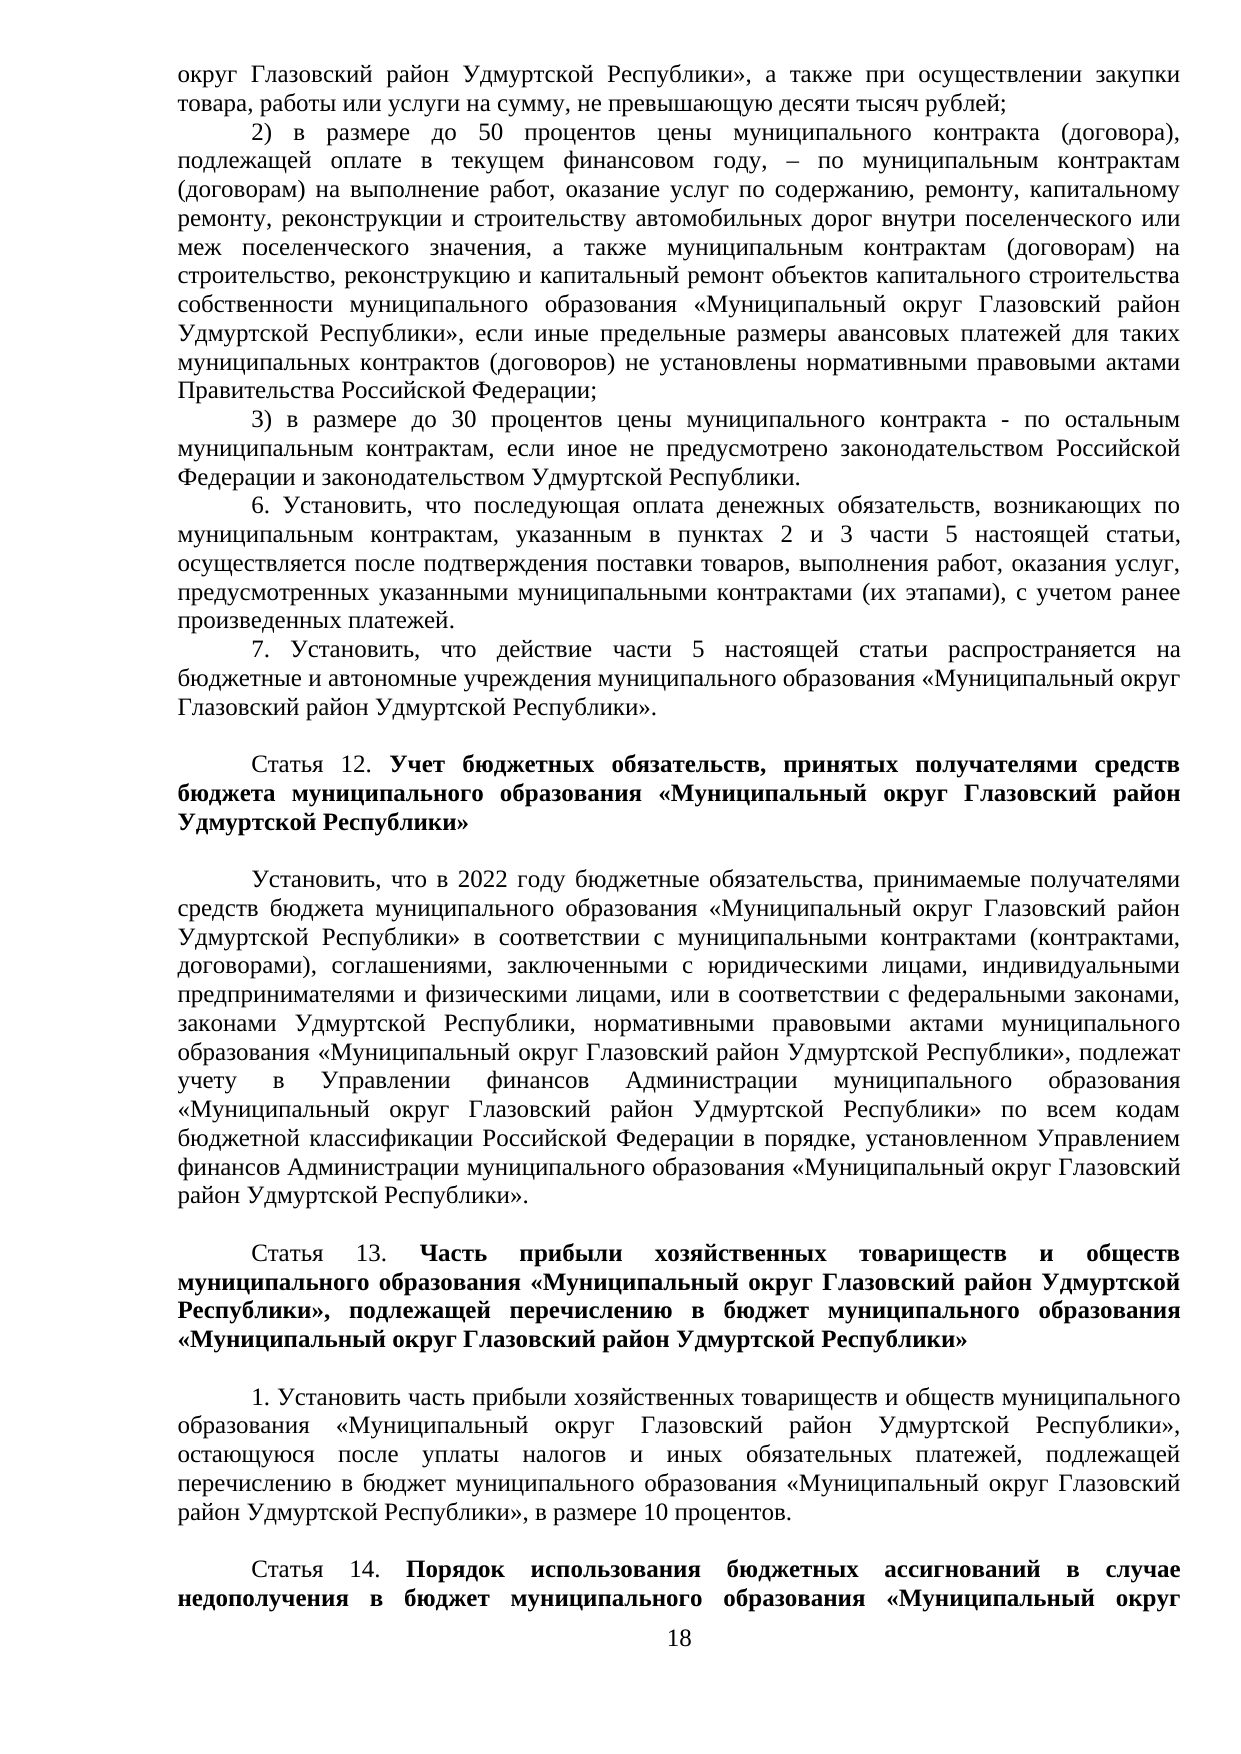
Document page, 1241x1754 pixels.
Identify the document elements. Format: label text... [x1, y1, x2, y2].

text 7. Установить, что действие части 5 настоящей статьи распространяется на бюджетные и автономные учреждения муниципального образования «Муниципальный округ Глазовский район Удмуртской Республики». [177, 634, 1181, 720]
text 1. Установить часть прибыли хозяйственных товариществ и обществ муниципального образования «Муниципальный округ Глазовский район Удмуртской Республики», остающуюся после уплаты налогов и иных обязательных платежей, подлежащей перечислению в бюджет муниципального образования «Муниципальный округ Глазовский район Удмуртской Республики», в размере 10 процентов. [177, 1382, 1181, 1525]
text Статья 12. Учет бюджетных обязательств, принятых получателями средств бюджета муниципального образования «Муниципальный округ Глазовский район Удмуртской Республики» [177, 749, 1181, 835]
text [177, 1554, 1181, 1612]
text 6. Установить, что последующая оплата денежных обязательств, возникающих по муниципальным контрактам, указанным в пунктах 2 и 3 части 5 настоящей статьи, осуществляется после подтверждения поставки товаров, выполнения работ, оказания услуг, предусмотренных указанными муниципальными контрактами (их этапами), с учетом ранее произведенных платежей. [177, 490, 1181, 634]
text Установить, что в 2022 году бюджетные обязательства, принимаемые получателями средств бюджета муниципального образования «Муниципальный округ Глазовский район Удмуртской Республики» в соответствии с муниципальными контрактами (контрактами, договорами), соглашениями, заключенными с юридическими лицами, индивидуальными предпринимателями и физическими лицами, или в соответствии с федеральными законами, законами Удмуртской Республики, нормативными правовыми актами муниципального образования «Муниципальный округ Глазовский район Удмуртской Республики», подлежат учету в Управлении финансов Администрации муниципального образования «Муниципальный округ Глазовский район Удмуртской Республики» по всем кодам бюджетной классификации Российской Федерации в порядке, установленном Управлением финансов Администрации муниципального образования «Муниципальный округ Глазовский район Удмуртской Республики». [177, 864, 1181, 1209]
text 2) в размере до 50 процентов цены муниципального контракта (договора), подлежащей оплате в текущем финансовом году, – по муниципальным контрактам (договорам) на выполнение работ, оказание услуг по содержанию, ремонту, капитальному ремонту, реконструкции и строительству автомобильных дорог внутри поселенческого или меж поселенческого значения, а также муниципальным контрактам (договорам) на строительство, реконструкцию и капитальный ремонт объектов капитального строительства собственности муниципального образования «Муниципальный округ Глазовский район Удмуртской Республики», если иные предельные размеры авансовых платежей для таких муниципальных контрактов (договоров) не установлены нормативными правовыми актами Правительства Российской Федерации; [177, 117, 1181, 404]
text 3) в размере до 30 процентов цены муниципального контракта - по остальным муниципальным контрактам, если иное не предусмотрено законодательством Российской Федерации и законодательством Удмуртской Республики. [177, 404, 1181, 490]
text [177, 59, 1181, 117]
text Статья 13. Часть прибыли хозяйственных товариществ и обществ муниципального образования «Муниципальный округ Глазовский район Удмуртской Республики», подлежащей перечислению в бюджет муниципального образования «Муниципальный округ Глазовский район Удмуртской Республики» [177, 1238, 1181, 1353]
